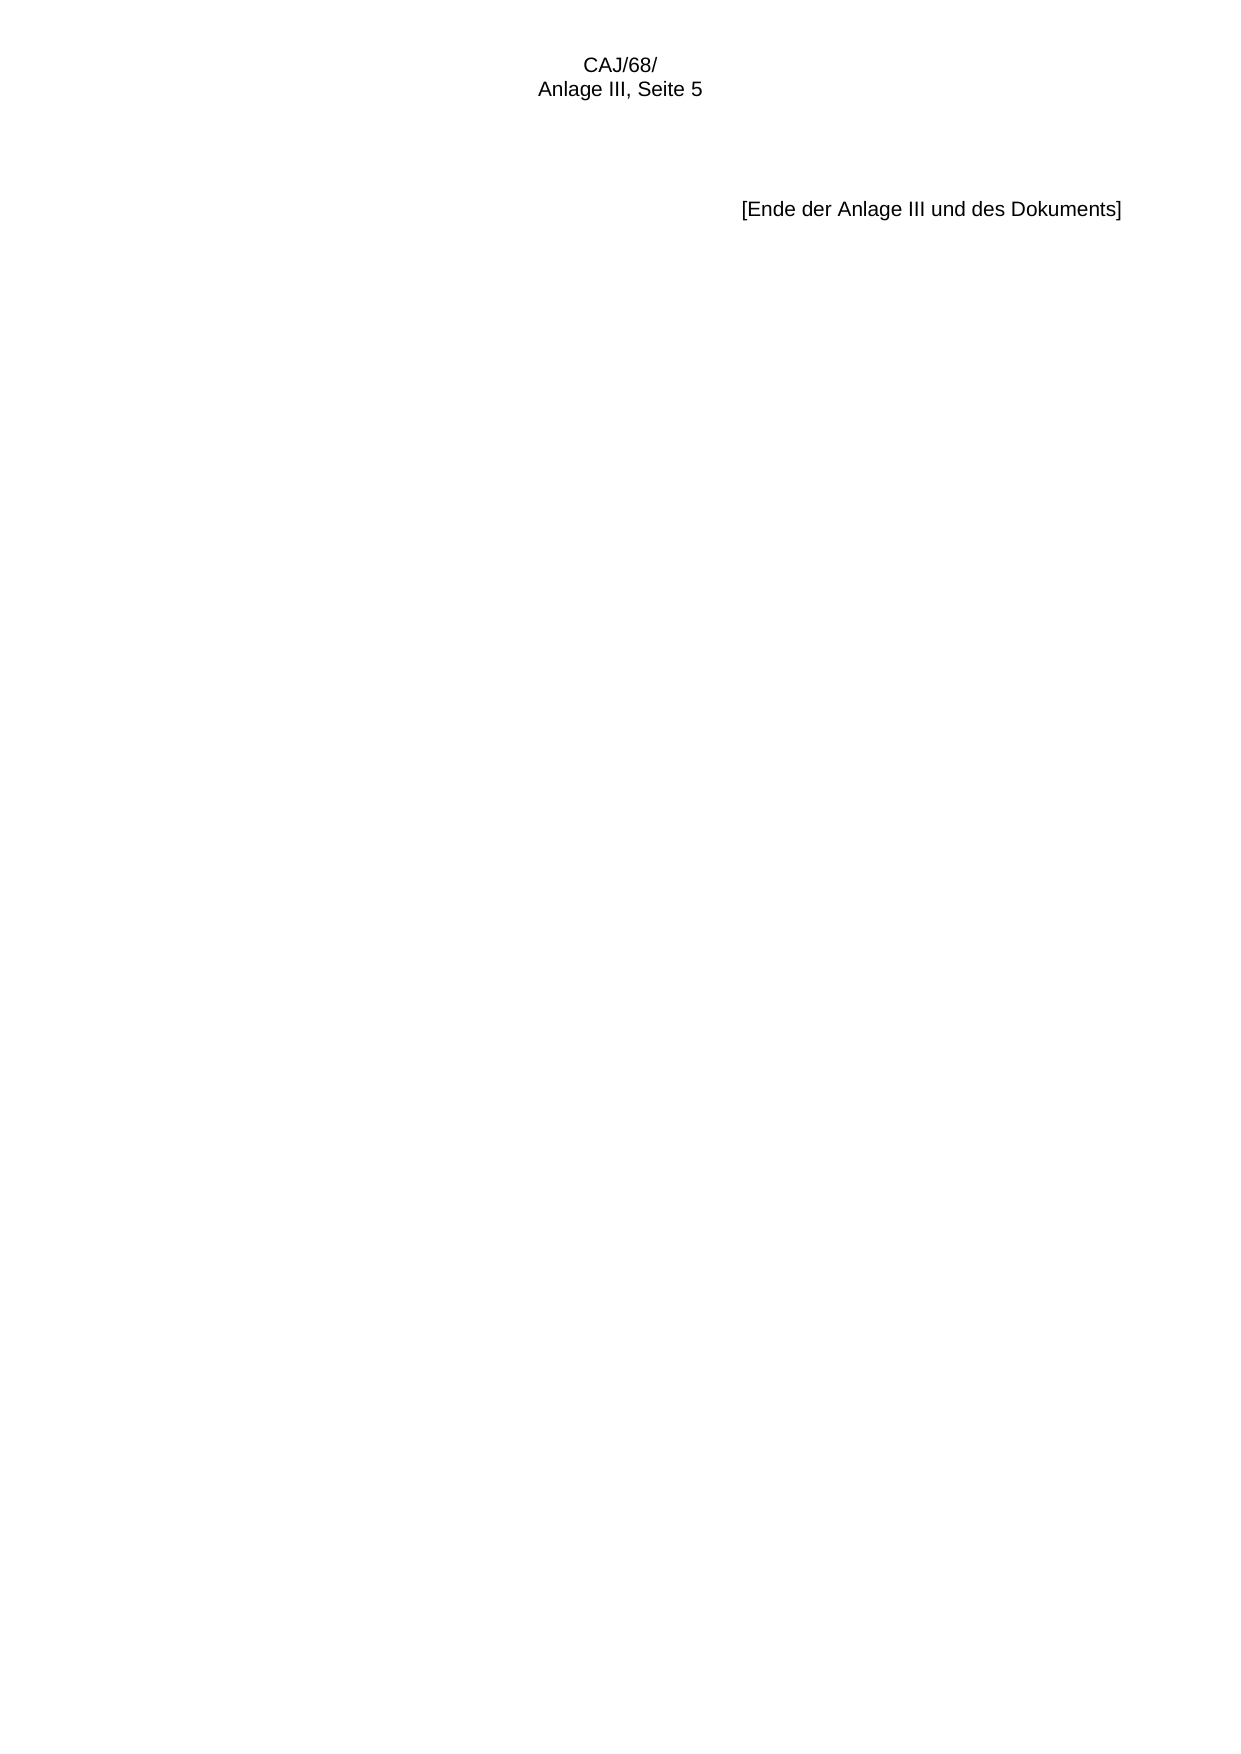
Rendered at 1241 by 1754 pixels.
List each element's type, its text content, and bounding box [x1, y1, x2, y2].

text [Ende der Anlage III und des Dokuments] [118, 197, 1122, 221]
